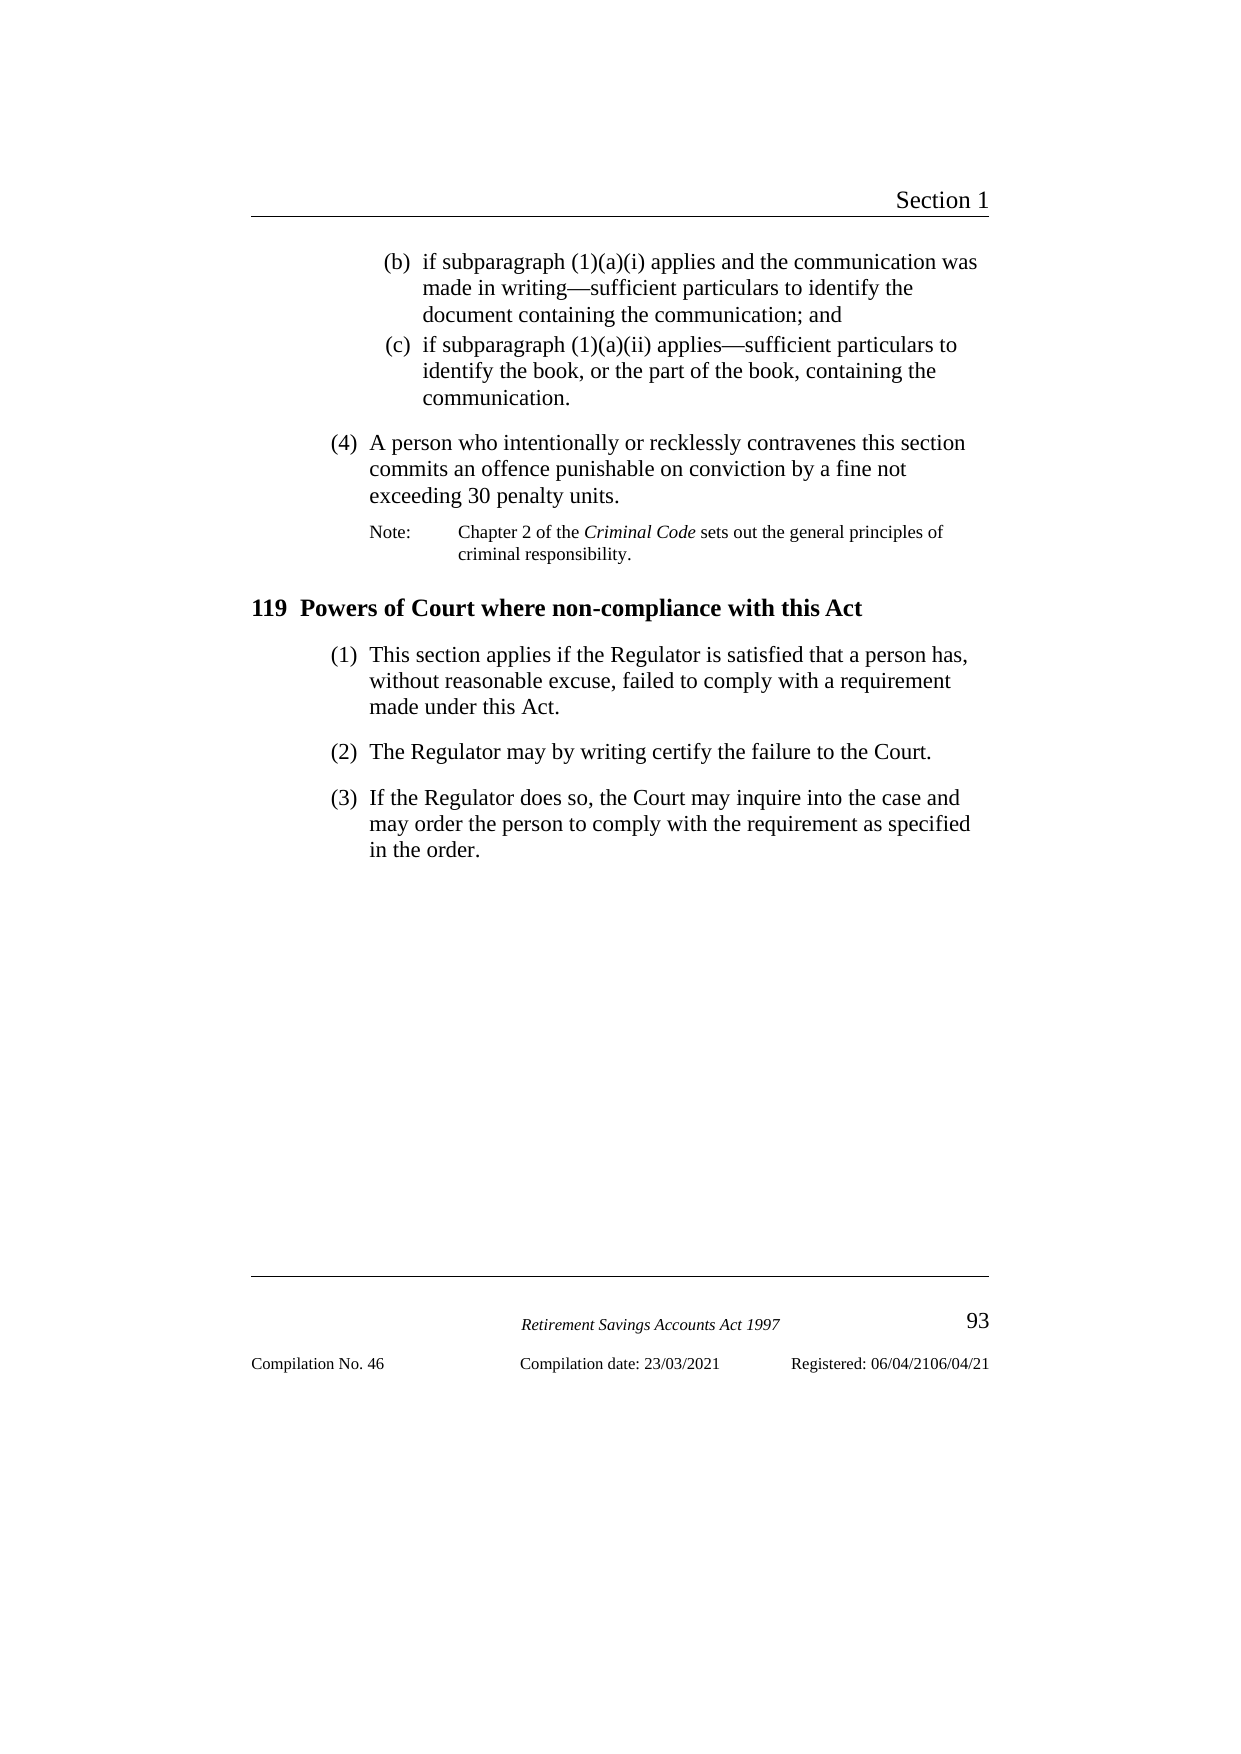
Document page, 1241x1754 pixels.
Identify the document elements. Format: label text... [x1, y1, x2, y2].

text (3) If the Regulator does so, the Court may inquire into the case and may order the person to comply with the requirement as specified in the order. [251, 783, 989, 863]
text (1) This section applies if the Regulator is satisfied that a person has, without reasonable excuse, failed to comply with a requirement made under this Act. [251, 641, 989, 720]
text (c) if subparagraph (1)(a)(ii) applies—sufficient particulars to identify the book, or the part of the book, containing the communication. [251, 331, 989, 410]
text 119 Powers of Court where non-compliance with this Act [251, 593, 989, 622]
text (b) if subparagraph (1)(a)(i) applies and the communication was made in writing—sufficient particulars to identify the document containing the communication; and [251, 248, 989, 327]
text (4) A person who intentionally or recklessly contravenes this section commits an offence punishable on conviction by a fine not exceeding 30 penalty units. [251, 429, 989, 508]
text (2) The Regulator may by writing certify the failure to the Court. [251, 738, 989, 765]
text Note: Chapter 2 of the Criminal Code sets out the general principles of criminal responsibility. [369, 521, 989, 564]
